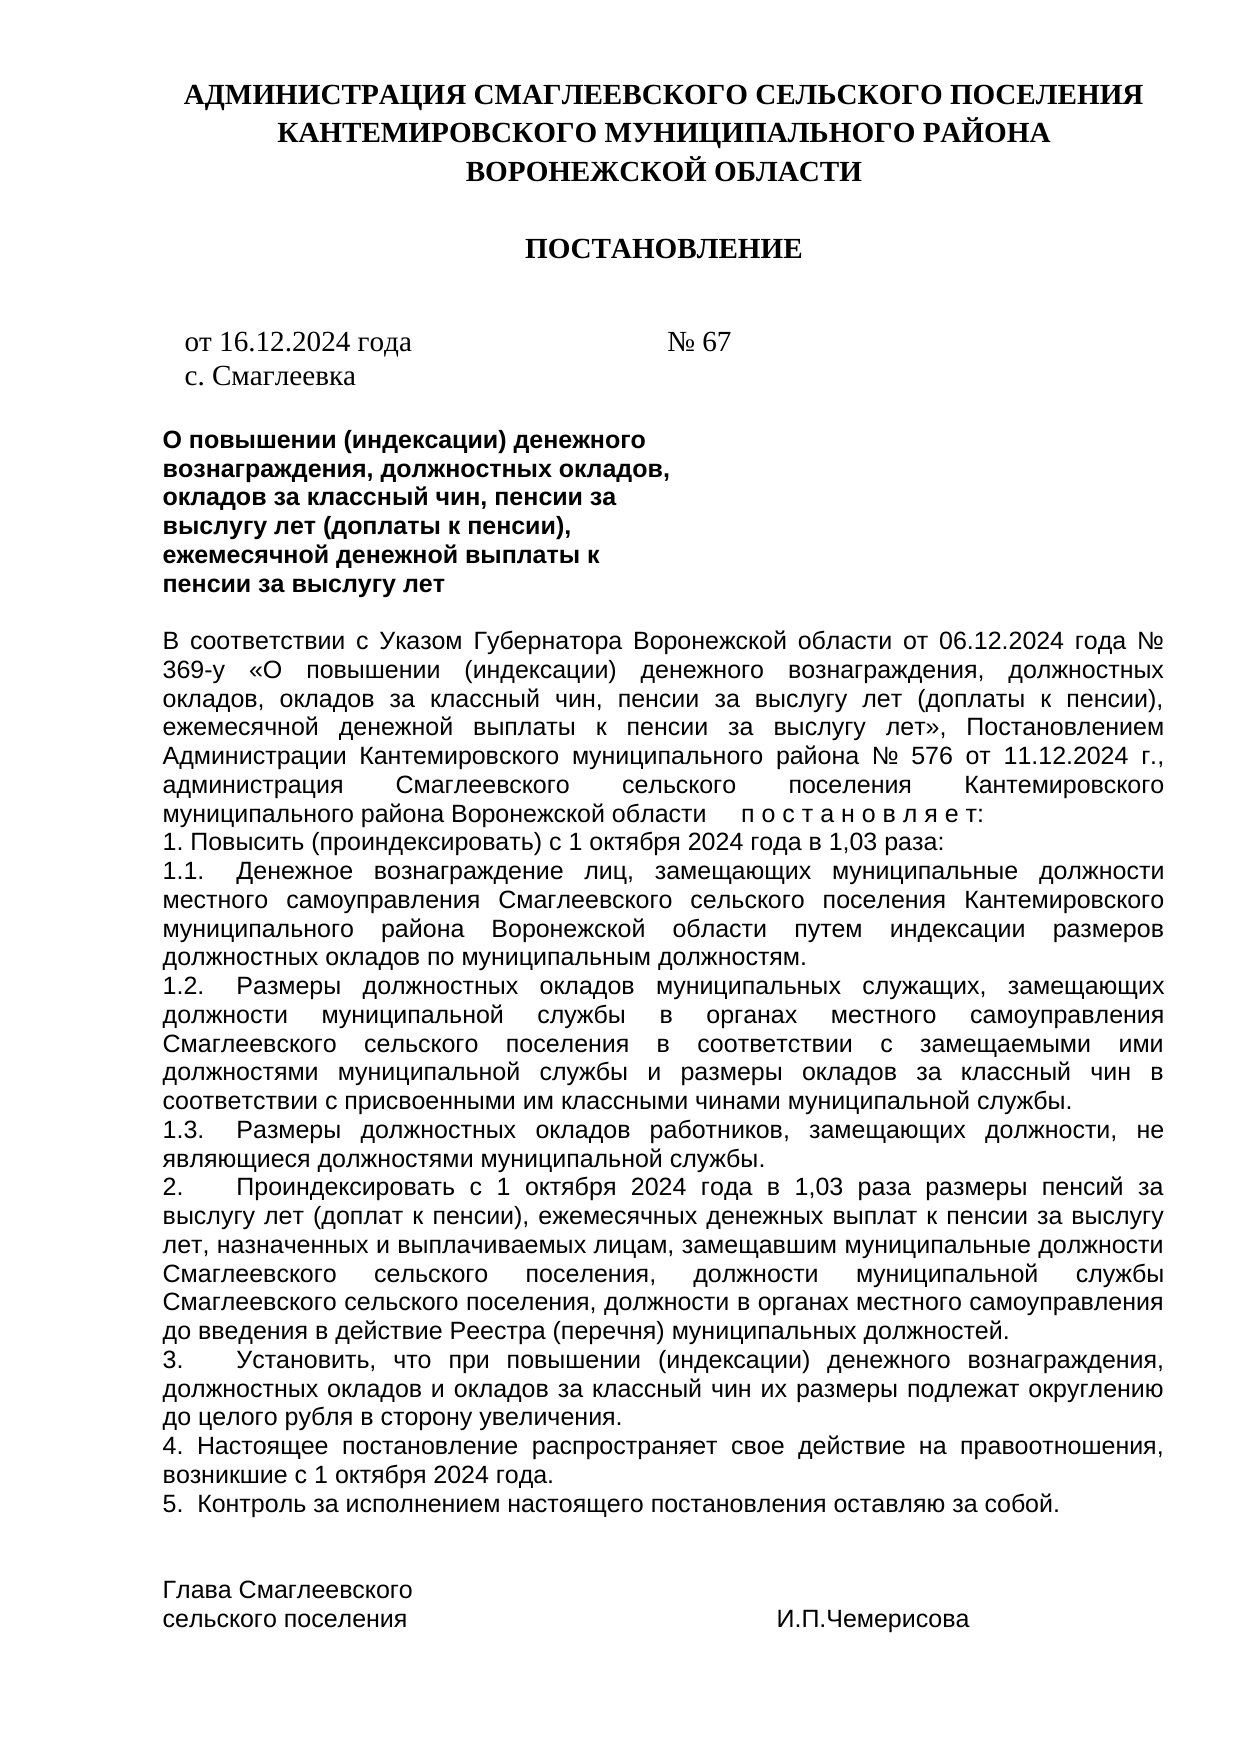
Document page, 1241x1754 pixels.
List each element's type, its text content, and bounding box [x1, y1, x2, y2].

text 3. Установить, что при повышении (индексации) денежного вознаграждения, должностных окладов и окладов за классный чин их размеры подлежат округлению до целого рубля в сторону увеличения. [162, 1345, 1165, 1431]
text сельского поселения И.П.Чемерисова [162, 1603, 1165, 1632]
text ежемесячной денежной выплаты к [162, 540, 1165, 568]
text О повышении (индексации) денежного [162, 425, 1165, 453]
text от 16.12.2024 года № 67 [162, 324, 1165, 358]
text вознаграждения, должностных окладов, [162, 453, 1165, 482]
text 1. Повысить (проиндексировать) с 1 октября 2024 года в 1,03 раза: [162, 827, 1165, 856]
text В соответствии с Указом Губернатора Воронежской области от 06.12.2024 года № 369-у «О повышении (индексации) денежного вознаграждения, должностных окладов, окладов за классный чин, пенсии за выслугу лет (доплаты к пенсии), ежемесячной денежной выплаты к пенсии за выслугу лет», Постановлением Администрации Кантемировского муниципального района № 576 от 11.12.2024 г., администрация Смаглеевского сельского поселения Кантемировского муниципального района Воронежской области п о с т а н о в л я е т: [162, 626, 1165, 827]
text ВОРОНЕЖСКОЙ ОБЛАСТИ [162, 154, 1165, 188]
text ПОСТАНОВЛЕНИЕ [162, 231, 1165, 265]
text окладов за классный чин, пенсии за [162, 482, 1165, 511]
text 4. Настоящее постановление распространяет свое действие на правоотношения, возникшие с 1 октября 2024 года. [162, 1431, 1165, 1488]
text 2. Проиндексировать с 1 октября 2024 года в 1,03 раза размеры пенсий за выслугу лет (доплат к пенсии), ежемесячных денежных выплат к пенсии за выслугу лет, назначенных и выплачиваемых лицам, замещавшим муниципальные должности Смаглеевского сельского поселения, должности муниципальной службы Смаглеевского сельского поселения, должности в органах местного самоуправления до введения в действие Реестра (перечня) муниципальных должностей. [162, 1172, 1165, 1345]
text 5. Контроль за исполнением настоящего постановления оставляю за собой. [162, 1488, 1165, 1517]
text с. Смаглеевка [162, 358, 1165, 391]
text пенсии за выслугу лет [162, 568, 1165, 597]
text 1.1. Денежное вознаграждение лиц, замещающих муниципальные должности местного самоуправления Смаглеевского сельского поселения Кантемировского муниципального района Воронежской области путем индексации размеров должностных окладов по муниципальным должностям. [162, 856, 1165, 971]
text КАНТЕМИРОВСКОГО МУНИЦИПАЛЬНОГО РАЙОНА [162, 116, 1165, 149]
text выслугу лет (доплаты к пенсии), [162, 511, 1165, 540]
text АДМИНИСТРАЦИЯ СМАГЛЕЕВСКОГО СЕЛЬСКОГО ПОСЕЛЕНИЯ [162, 77, 1165, 111]
text 1.2. Размеры должностных окладов муниципальных служащих, замещающих должности муниципальной службы в органах местного самоуправления Смаглеевского сельского поселения в соответствии с замещаемыми ими должностями муниципальной службы и размеры окладов за классный чин в соответствии с присвоенными им классными чинами муниципальной службы. [162, 971, 1165, 1115]
text Глава Смаглеевского [162, 1575, 1165, 1603]
text 1.3. Размеры должностных окладов работников, замещающих должности, не являющиеся должностями муниципальной службы. [162, 1115, 1165, 1172]
